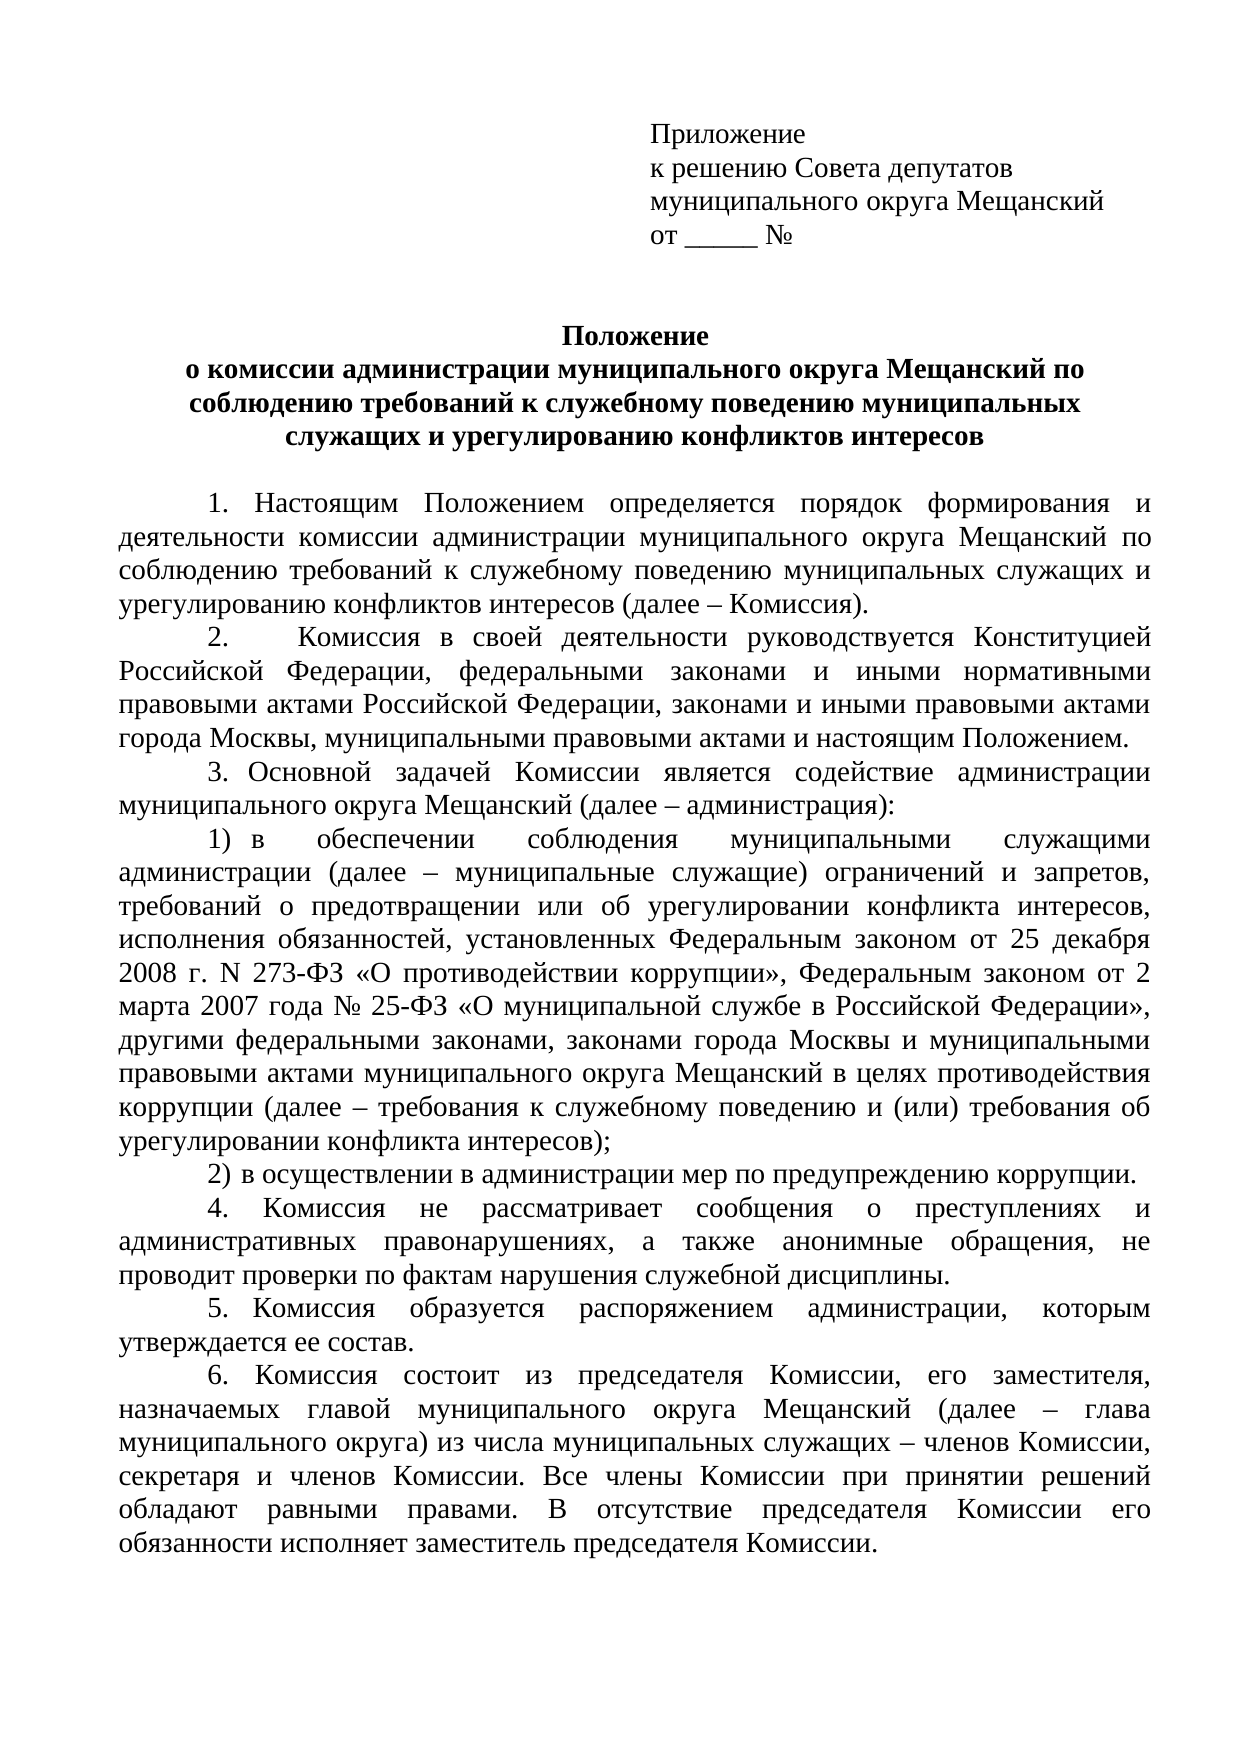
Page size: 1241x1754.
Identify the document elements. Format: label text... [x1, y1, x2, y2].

text Приложение [650, 116, 1178, 150]
list Комиссия в своей деятельности руководствуется Конституцией Российской Федерации, федеральными законами и иными нормативными правовыми актами Российской Федерации, законами и иными правовыми актами города Москвы, муниципальными правовыми актами и настоящим Положением. [118, 619, 1151, 754]
list Основной задачей Комиссии является содействие администрации муниципального округа Мещанский (далее – администрация): [118, 754, 1151, 821]
list Настоящим Положением определяется порядок формирования и деятельности комиссии администрации муниципального округа Мещанский по соблюдению требований к служебному поведению муниципальных служащих и урегулированию конфликтов интересов (далее – Комиссия). [118, 485, 1152, 619]
list Комиссия образуется распоряжением администрации, которым утверждается ее состав. [118, 1290, 1152, 1357]
list Комиссия состоит из председателя Комиссии, его заместителя, назначаемых главой муниципального округа Мещанский (далее – глава муниципального округа) из числа муниципальных служащих – членов Комиссии, секретаря и членов Комиссии. Все члены Комиссии при принятии решений обладают равными правами. В отсутствие председателя Комиссии его обязанности исполняет заместитель председателя Комиссии. [118, 1357, 1152, 1559]
list Комиссия не рассматривает сообщения о преступлениях и административных правонарушениях, а также анонимные обращения, не проводит проверки по фактам нарушения служебной дисциплины. [118, 1190, 1151, 1290]
text к решению Совета депутатов муниципального округа Мещанский от _____ № [650, 150, 1106, 251]
text о комиссии администрации муниципального округа Мещанский по соблюдению требований к служебному поведению муниципальных служащих и урегулированию конфликтов интересов [122, 351, 1148, 452]
list в осуществлении в администрации мер по предупреждению коррупции. [118, 1156, 1152, 1190]
list в обеспечении соблюдения муниципальными служащими администрации (далее – муниципальные служащие) ограничений и запретов, требований о предотвращении или об урегулировании конфликта интересов, исполнения обязанностей, установленных Федеральным законом от 25 декабря 2008 г. N 273-ФЗ «О противодействии коррупции», Федеральным законом от 2 марта 2007 года № 25-ФЗ «О муниципальной службе в Российской Федерации», другими федеральными законами, законами города Москвы и муниципальными правовыми актами муниципального округа Мещанский в целях противодействия коррупции (далее – требования к служебному поведению и (или) требования об урегулировании конфликта интересов); [118, 821, 1151, 1156]
text Положение [122, 318, 1149, 351]
